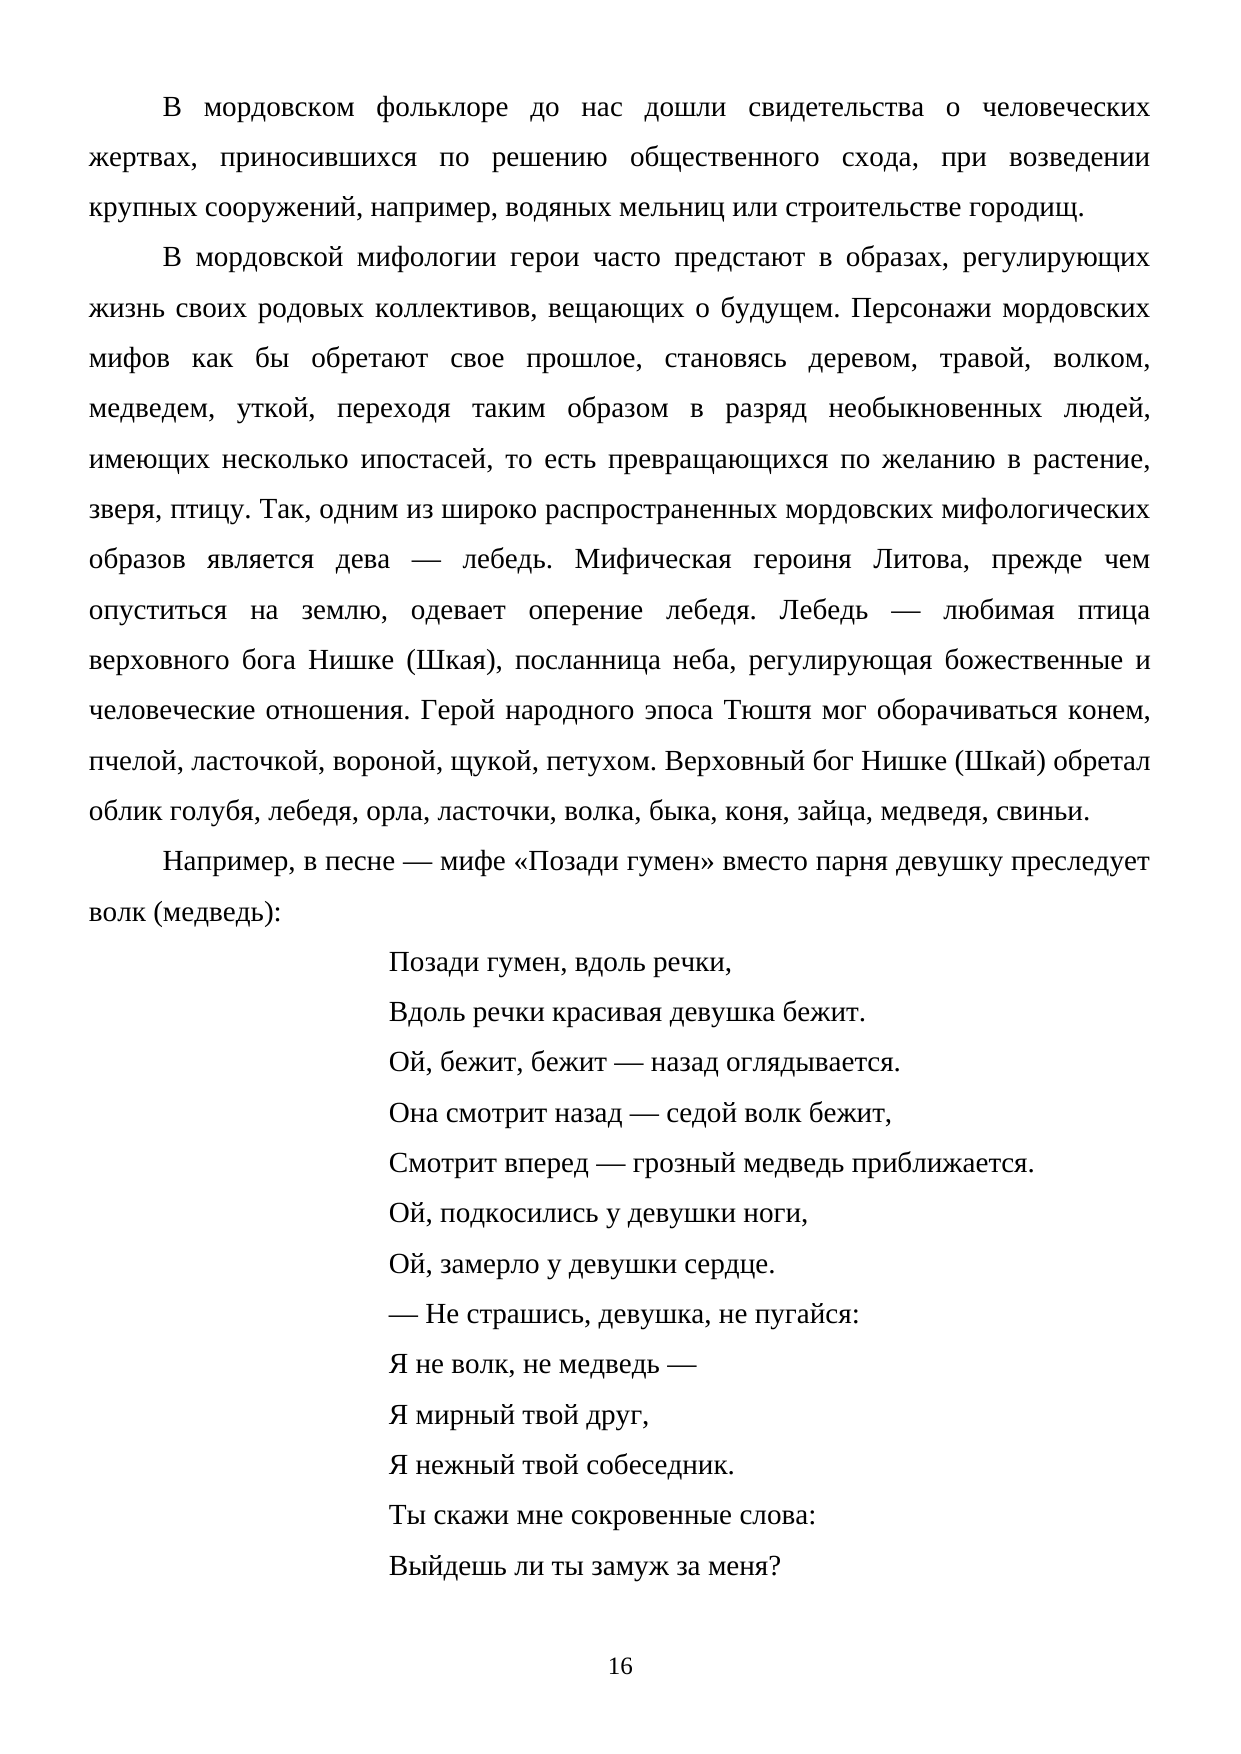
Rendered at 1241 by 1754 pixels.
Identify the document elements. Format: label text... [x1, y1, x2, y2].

text Она смотрит назад — седой волк бежит, [89, 1095, 1152, 1128]
text Ой, замерло у девушки сердце. [89, 1246, 1152, 1279]
text Я нежный твой собеседник. [89, 1447, 1152, 1481]
text Я не волк, не медведь — [89, 1346, 1152, 1380]
text — Не страшись, девушка, не пугайся: [89, 1296, 1152, 1330]
text Ой, подкосились у девушки ноги, [89, 1196, 1152, 1229]
text Я мирный твой друг, [89, 1397, 1152, 1430]
text Например, в песне — мифе «Позади гумен» вместо парня девушку преследует волк (медведь): [89, 843, 1152, 927]
text Выйдешь ли ты замуж за меня? [89, 1548, 1152, 1581]
text Позади гумен, вдоль речки, [89, 944, 1152, 977]
text В мордовской мифологии герои часто предстают в образах, регулирующих жизнь своих родовых коллективов, вещающих о будущем. Персонажи мордовских мифов как бы обретают свое прошлое, становясь деревом, травой, волком, медведем, уткой, переходя таким образом в разряд необыкновенных людей, имеющих несколько ипостасей, то есть превращающихся по желанию в растение, зверя, птицу. Так, одним из широко распространенных мордовских мифологических образов является дева — лебедь. Мифическая героиня Литова, прежде чем опуститься на землю, одевает оперение лебедя. Лебедь — любимая птица верховного бога Нишке (Шкая), посланница неба, регулирующая божественные и человеческие отношения. Герой народного эпоса Тюштя мог оборачиваться конем, пчелой, ласточкой, вороной, щукой, петухом. Верховный бог Нишке (Шкай) обретал облик голубя, лебедя, орла, ласточки, волка, быка, коня, зайца, медведя, свиньи. [89, 239, 1152, 827]
text В мордовском фольклоре до нас дошли свидетельства о человеческих жертвах, приносившихся по решению общественного схода, при возведении крупных сооружений, например, водяных мельниц или строительстве городищ. [89, 89, 1152, 223]
text Вдоль речки красивая девушка бежит. [89, 994, 1152, 1028]
text Смотрит вперед — грозный медведь приближается. [89, 1145, 1152, 1179]
text Ой, бежит, бежит — назад оглядывается. [89, 1044, 1152, 1078]
text Ты скажи мне сокровенные слова: [89, 1497, 1152, 1531]
